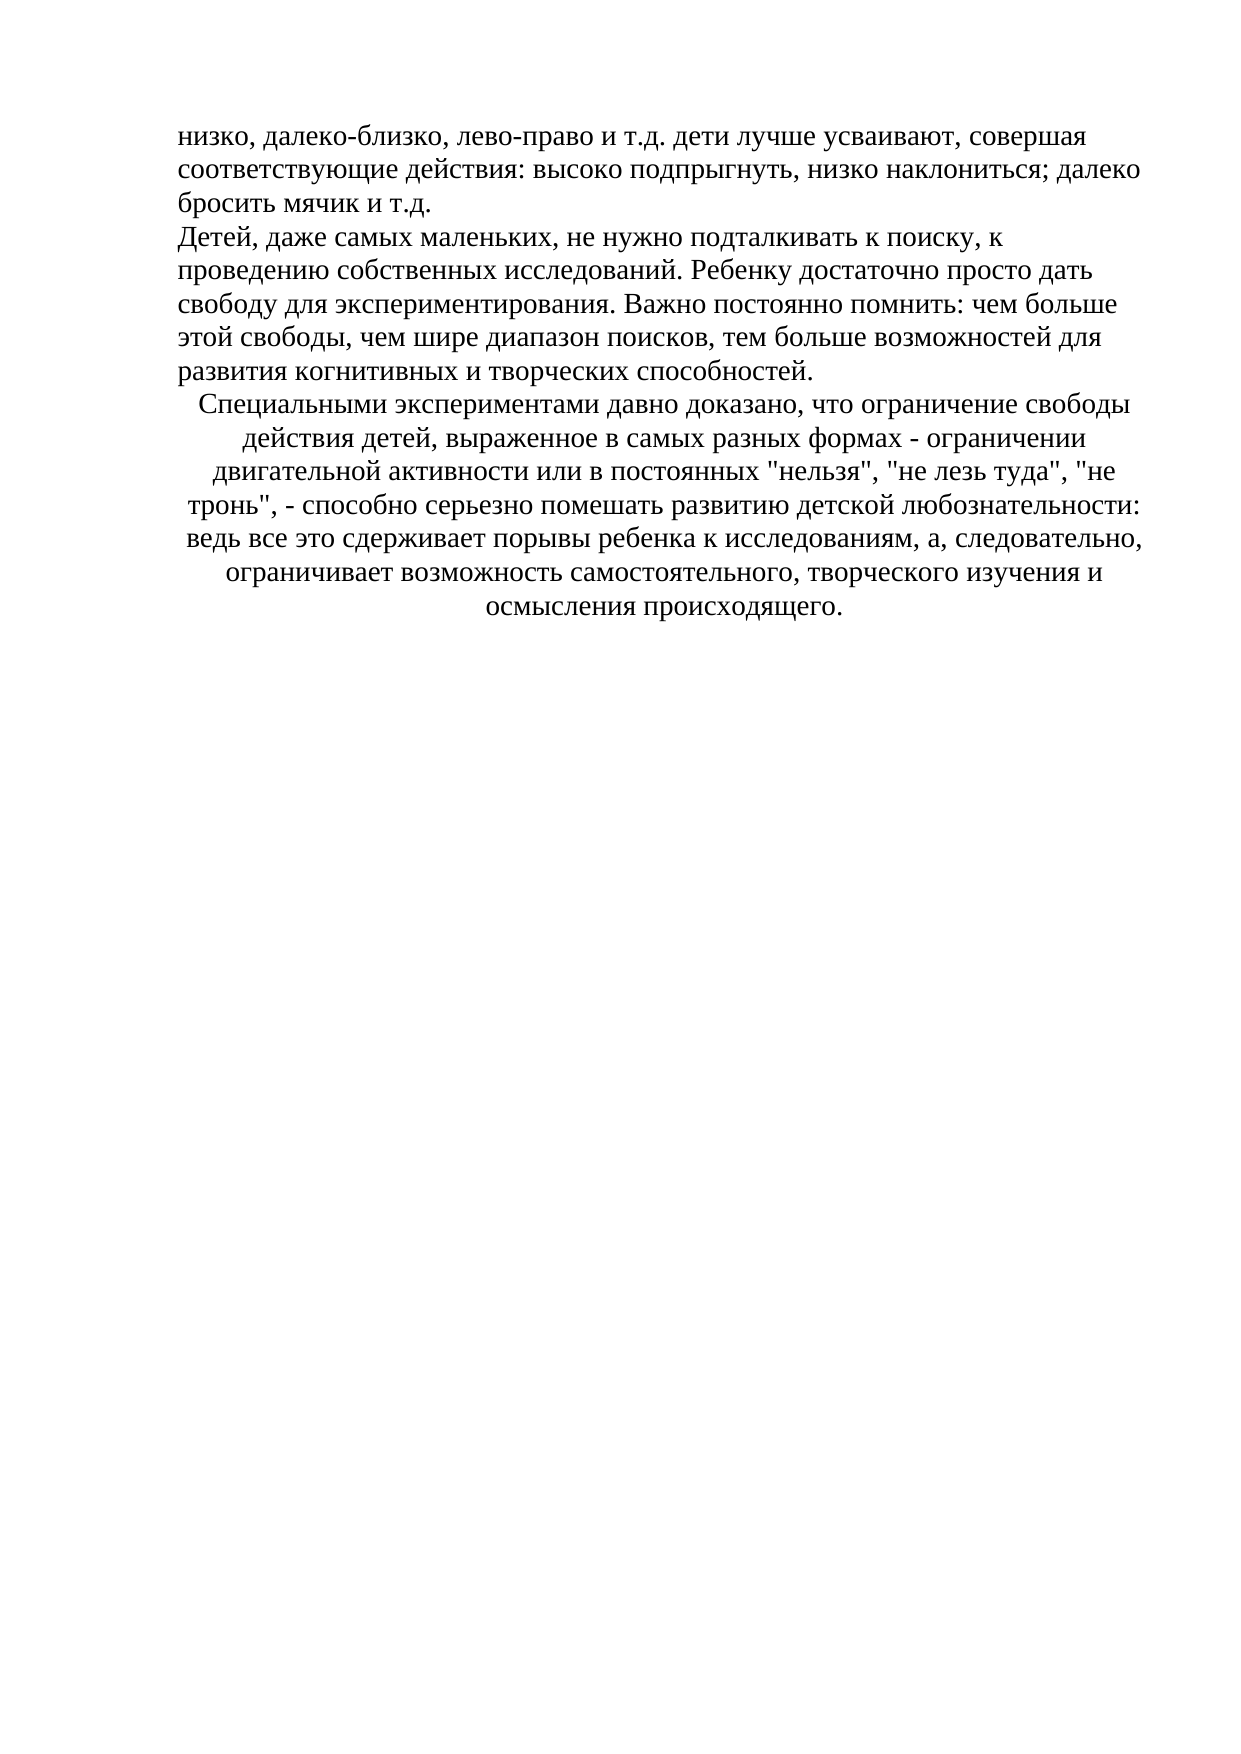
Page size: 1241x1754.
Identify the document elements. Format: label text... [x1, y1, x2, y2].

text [177, 118, 1152, 219]
text Специальными экспериментами давно доказано, что ограничение свободы действия детей, выраженное в самых разных формах - ограничении двигательной активности или в постоянных "нельзя", "не лезь туда", "не тронь", - способно серьезно помешать развитию детской любознательности: ведь все это сдерживает порывы ребенка к исследованиям, а, следовательно, ограничивает возможность самостоятельного, творческого изучения и осмысления происходящего. [177, 386, 1152, 621]
text Детей, даже самых маленьких, не нужно подталкивать к поиску, к проведению собственных исследований. Ребенку достаточно просто дать свободу для экспериментирования. Важно постоянно помнить: чем больше этой свободы, чем шире диапазон поисков, тем больше возможностей для развития когнитивных и творческих способностей. [177, 219, 1152, 386]
